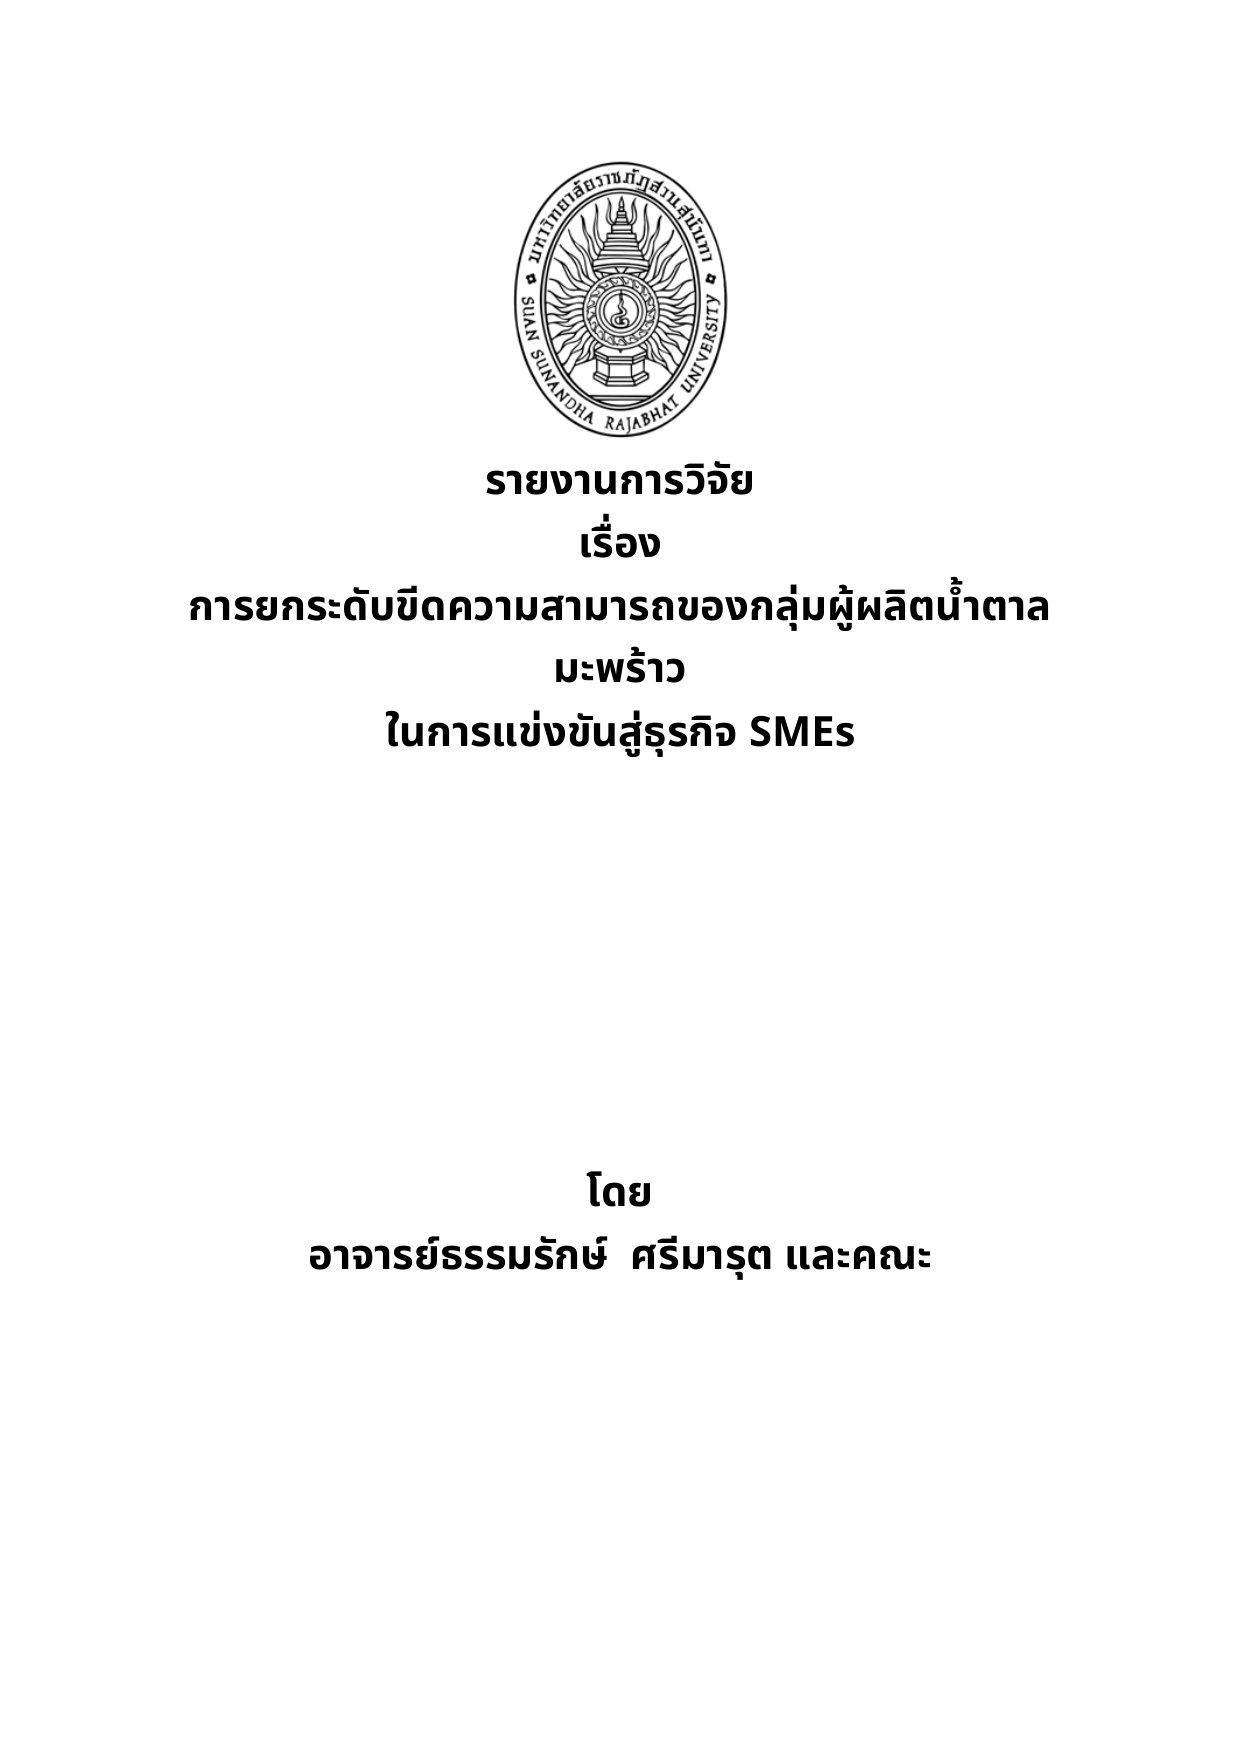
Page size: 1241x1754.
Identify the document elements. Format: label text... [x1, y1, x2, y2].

text โดย [150, 1162, 1090, 1225]
text รายงานการวิจัย [150, 450, 1090, 513]
text อาจารย์ธรรมรักษ์ ศรีมารุต และคณะ [150, 1225, 1090, 1288]
text การยกระดับขีดความสามารถของกลุ่มผู้ผลิตน้ำตาลมะพร้าว [150, 576, 1090, 702]
picture [505, 150, 735, 450]
text ในการแข่งขันสู่ธุรกิจ SMEs [150, 702, 1090, 765]
text เรื่อง [150, 513, 1090, 576]
